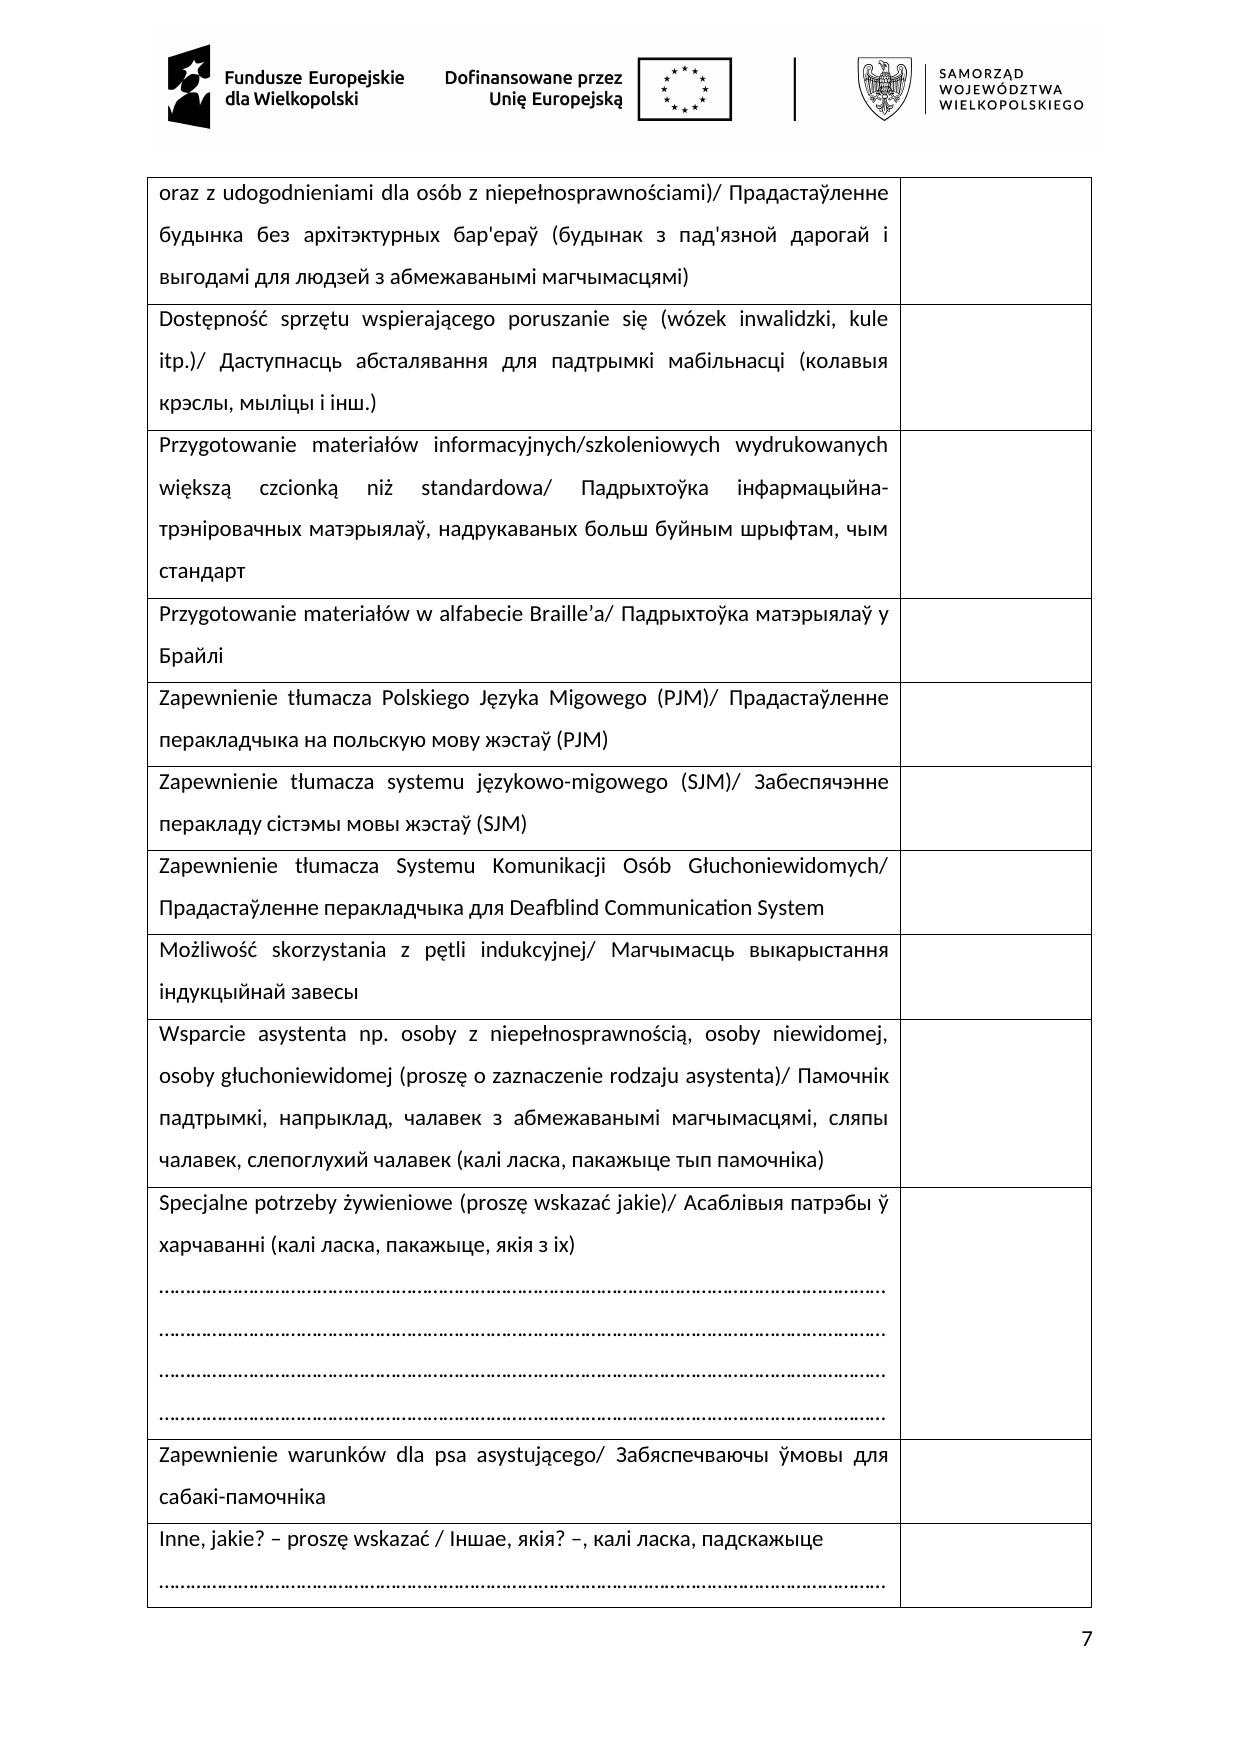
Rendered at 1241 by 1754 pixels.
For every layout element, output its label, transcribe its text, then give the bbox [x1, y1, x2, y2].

table_cell [901, 1524, 1091, 1607]
table_cell Dostępność sprzętu wspierającego poruszanie się (wózek inwalidzki, kule itp.)/ Даступнасць абсталявання для падтрымкі мабільнасці (колавыя крэслы, мыліцы і інш.) [148, 305, 900, 429]
table_cell Zapewnienie warunków dla psa asystującego/ Забяспечваючы ўмовы для сабакі-памочніка [148, 1440, 900, 1523]
picture [147, 23, 1104, 150]
table_cell [901, 599, 1091, 682]
table_cell [901, 305, 1091, 429]
table_cell Zapewnienie tłumacza systemu językowo-migowego (SJM)/ Забеспячэнне перакладу сістэмы мовы жэстаў (SJM) [148, 767, 900, 850]
table_cell Wsparcie asystenta np. osoby z niepełnosprawnością, osoby niewidomej, osoby głuchoniewidomej (proszę o zaznaczenie rodzaju asystenta)/ Памочнік падтрымкі, напрыклад, чалавек з абмежаванымі магчымасцямі, сляпы чалавек, слепоглухий чалавек (калі ласка, пакажыце тып памочніка) [148, 1020, 900, 1187]
table_cell [901, 935, 1091, 1018]
table_cell Przygotowanie materiałów informacyjnych/szkoleniowych wydrukowanych większą czcionką niż standardowa/ Падрыхтоўка інфармацыйна-трэніровачных матэрыялаў, надрукаваных больш буйным шрыфтам, чым стандарт [148, 431, 900, 598]
table_cell [901, 851, 1091, 934]
table_cell Zapewnienie tłumacza Systemu Komunikacji Osób Głuchoniewidomych/ Прадастаўленне перакладчыка для Deafblind Communication System [148, 851, 900, 934]
table_cell Zapewnienie tłumacza Polskiego Języka Migowego (PJM)/ Прадастаўленне перакладчыка на польскую мову жэстаў (PJM) [148, 683, 900, 766]
table_cell Specjalne potrzeby żywieniowe (proszę wskazać jakie)/ Асаблівыя патрэбы ў харчаванні (калі ласка, пакажыце, якія з іх) ………………………………………………………………………………………………………………………… ………………………………………………………………………………………………………………………… ………………………………………………………………………………………………………………………… ………………………………………………………………………………………………………………………… [148, 1188, 900, 1439]
table_header [901, 178, 1091, 303]
table_cell [901, 1020, 1091, 1187]
table_cell [901, 431, 1091, 598]
table_cell [901, 767, 1091, 850]
table_cell Przygotowanie materiałów w alfabecie Braille’a/ Падрыхтоўка матэрыялаў у Брайлі [148, 599, 900, 682]
table_cell [901, 1440, 1091, 1523]
table_cell [901, 1188, 1091, 1439]
table_cell Możliwość skorzystania z pętli indukcyjnej/ Магчымасць выкарыстання індукцыйнай завесы [148, 935, 900, 1018]
table_cell [901, 683, 1091, 766]
